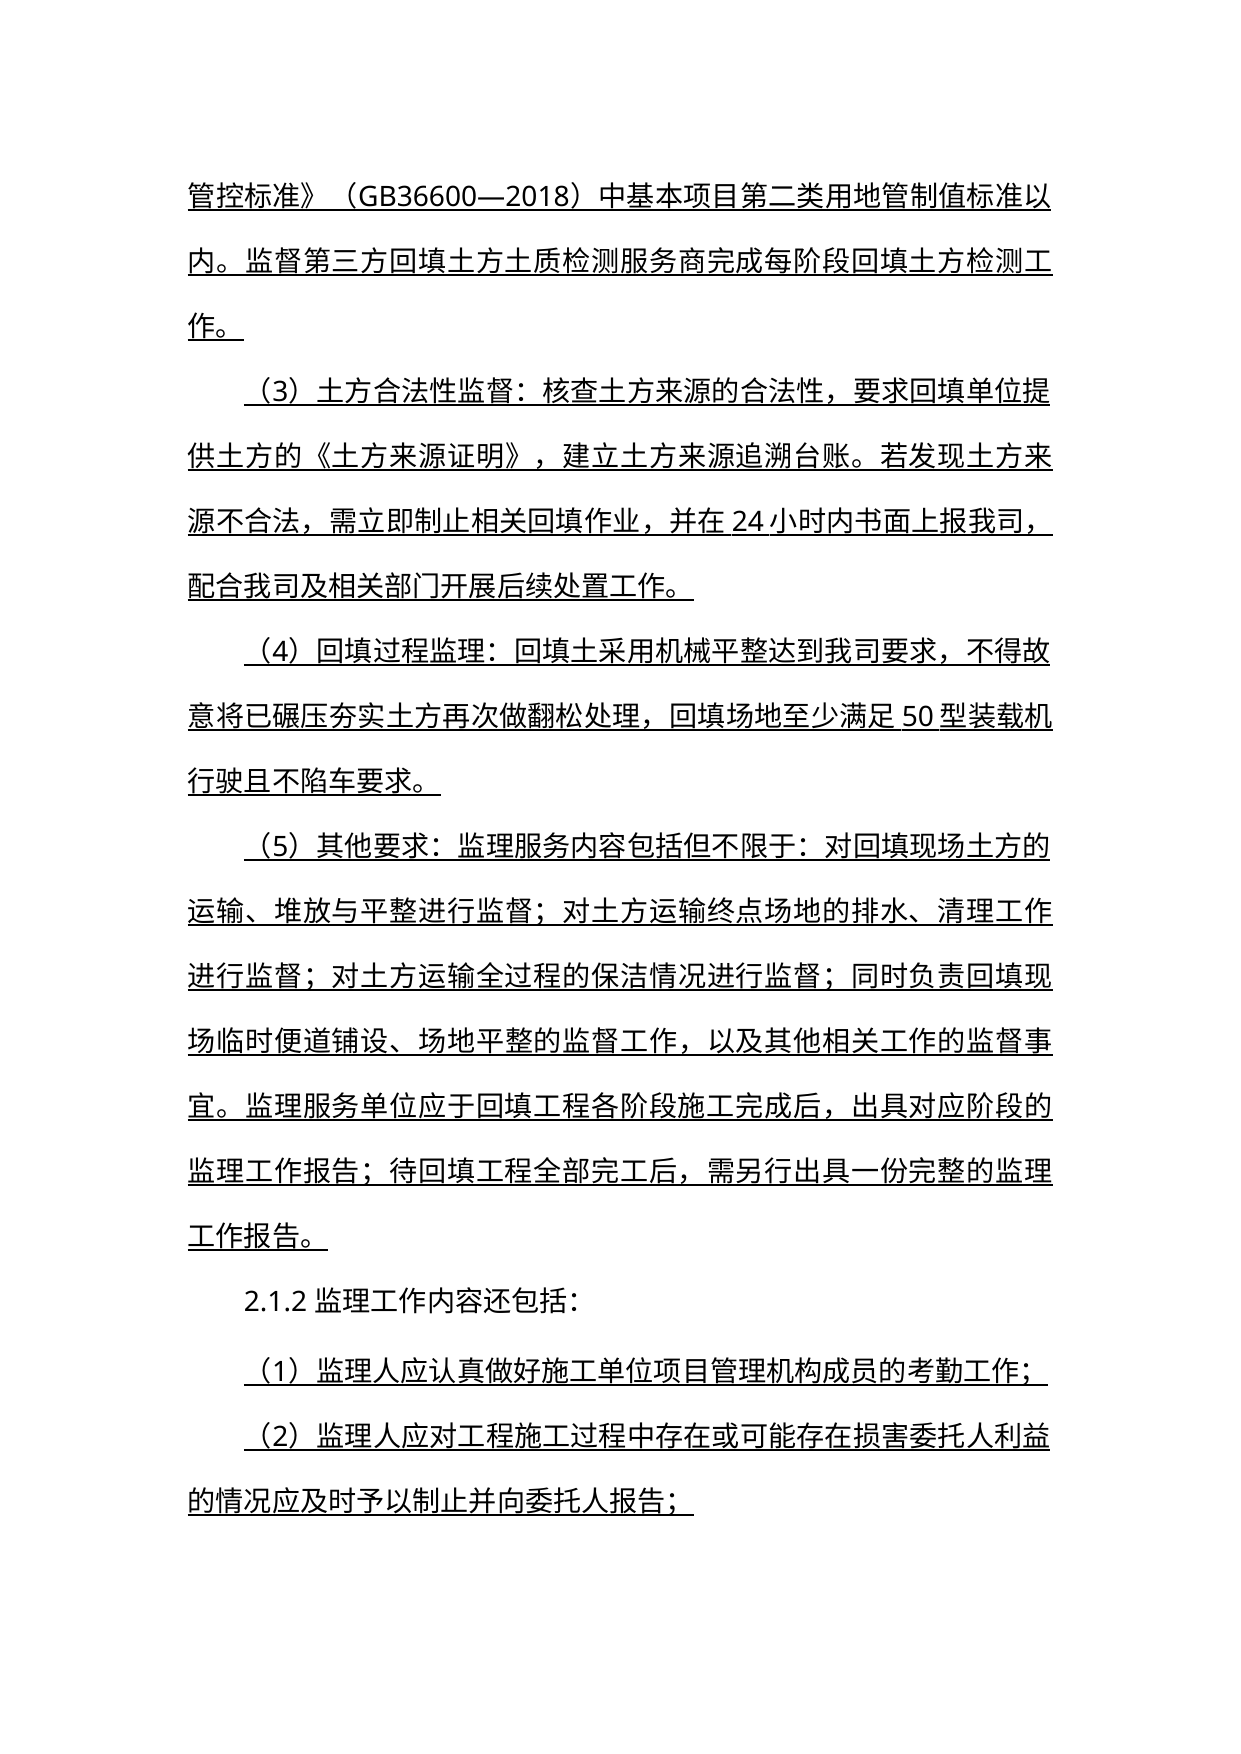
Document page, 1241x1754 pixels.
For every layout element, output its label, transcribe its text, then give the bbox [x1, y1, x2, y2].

text （5）其他要求：监理服务内容包括但不限于：对回填现场土方的运输、堆放与平整进行监督；对土方运输终点场地的排水、清理工作进行监督；对土方运输全过程的保洁情况进行监督；同时负责回填现场临时便道铺设、场地平整的监督工作，以及其他相关工作的监督事宜。监理服务单位应于回填工程各阶段施工完成后，出具对应阶段的监理工作报告；待回填工程全部完工后，需另行出具一份完整的监理工作报告。 [187, 990, 1053, 1054]
text （1）监理人应认真做好施工单位项目管理机构成员的考勤工作； [187, 1337, 1053, 1402]
text 2.1.2 监理工作内容还包括： [187, 1267, 1053, 1332]
text （4）回填过程监理：回填土采用机械平整达到我司要求，不得故意将已碾压夯实土方再次做翻松处理，回填场地至少满足50型装载机行驶且不陷车要求。 [187, 617, 1053, 729]
text （5）其他要求：监理服务内容包括但不限于：对回填现场土方的运输、堆放与平整进行监督；对土方运输终点场地的排水、清理工作进行监督；对土方运输全过程的保洁情况进行监督；同时负责回填现场临时便道铺设、场地平整的监督工作，以及其他相关工作的监督事宜。监理服务单位应于回填工程各阶段施工完成后，出具对应阶段的监理工作报告；待回填工程全部完工后，需另行出具一份完整的监理工作报告。 [187, 1120, 1053, 1184]
text （3）土方合法性监督：核查土方来源的合法性，要求回填单位提供土方的《土方来源证明》，建立土方来源追溯台账。若发现土方来源不合法，需立即制止相关回填作业，并在24小时内书面上报我司，配合我司及相关部门开展后续处置工作。​ [187, 535, 1053, 617]
text （5）其他要求：监理服务内容包括但不限于：对回填现场土方的运输、堆放与平整进行监督；对土方运输终点场地的排水、清理工作进行监督；对土方运输全过程的保洁情况进行监督；同时负责回填现场临时便道铺设、场地平整的监督工作，以及其他相关工作的监督事宜。监理服务单位应于回填工程各阶段施工完成后，出具对应阶段的监理工作报告；待回填工程全部完工后，需另行出具一份完整的监理工作报告。 [187, 812, 1053, 924]
text （4）回填过程监理：回填土采用机械平整达到我司要求，不得故意将已碾压夯实土方再次做翻松处理，回填场地至少满足50型装载机行驶且不陷车要求。 [187, 730, 1053, 812]
text （5）其他要求：监理服务内容包括但不限于：对回填现场土方的运输、堆放与平整进行监督；对土方运输终点场地的排水、清理工作进行监督；对土方运输全过程的保洁情况进行监督；同时负责回填现场临时便道铺设、场地平整的监督工作，以及其他相关工作的监督事宜。监理服务单位应于回填工程各阶段施工完成后，出具对应阶段的监理工作报告；待回填工程全部完工后，需另行出具一份完整的监理工作报告。 [187, 1185, 1053, 1267]
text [187, 162, 1053, 274]
text （2）监理人应对工程施工过程中存在或可能存在损害委托人利益的情况应及时予以制止并向委托人报告； [187, 1402, 1053, 1532]
text （5）其他要求：监理服务内容包括但不限于：对回填现场土方的运输、堆放与平整进行监督；对土方运输终点场地的排水、清理工作进行监督；对土方运输全过程的保洁情况进行监督；同时负责回填现场临时便道铺设、场地平整的监督工作，以及其他相关工作的监督事宜。监理服务单位应于回填工程各阶段施工完成后，出具对应阶段的监理工作报告；待回填工程全部完工后，需另行出具一份完整的监理工作报告。 [187, 1055, 1053, 1119]
text （5）其他要求：监理服务内容包括但不限于：对回填现场土方的运输、堆放与平整进行监督；对土方运输终点场地的排水、清理工作进行监督；对土方运输全过程的保洁情况进行监督；同时负责回填现场临时便道铺设、场地平整的监督工作，以及其他相关工作的监督事宜。监理服务单位应于回填工程各阶段施工完成后，出具对应阶段的监理工作报告；待回填工程全部完工后，需另行出具一份完整的监理工作报告。 [187, 925, 1053, 989]
text （3）土方合法性监督：核查土方来源的合法性，要求回填单位提供土方的《土方来源证明》，建立土方来源追溯台账。若发现土方来源不合法，需立即制止相关回填作业，并在24小时内书面上报我司，配合我司及相关部门开展后续处置工作。​ [187, 357, 1053, 469]
text （3）土方合法性监督：核查土方来源的合法性，要求回填单位提供土方的《土方来源证明》，建立土方来源追溯台账。若发现土方来源不合法，需立即制止相关回填作业，并在24小时内书面上报我司，配合我司及相关部门开展后续处置工作。​ [187, 470, 1053, 534]
